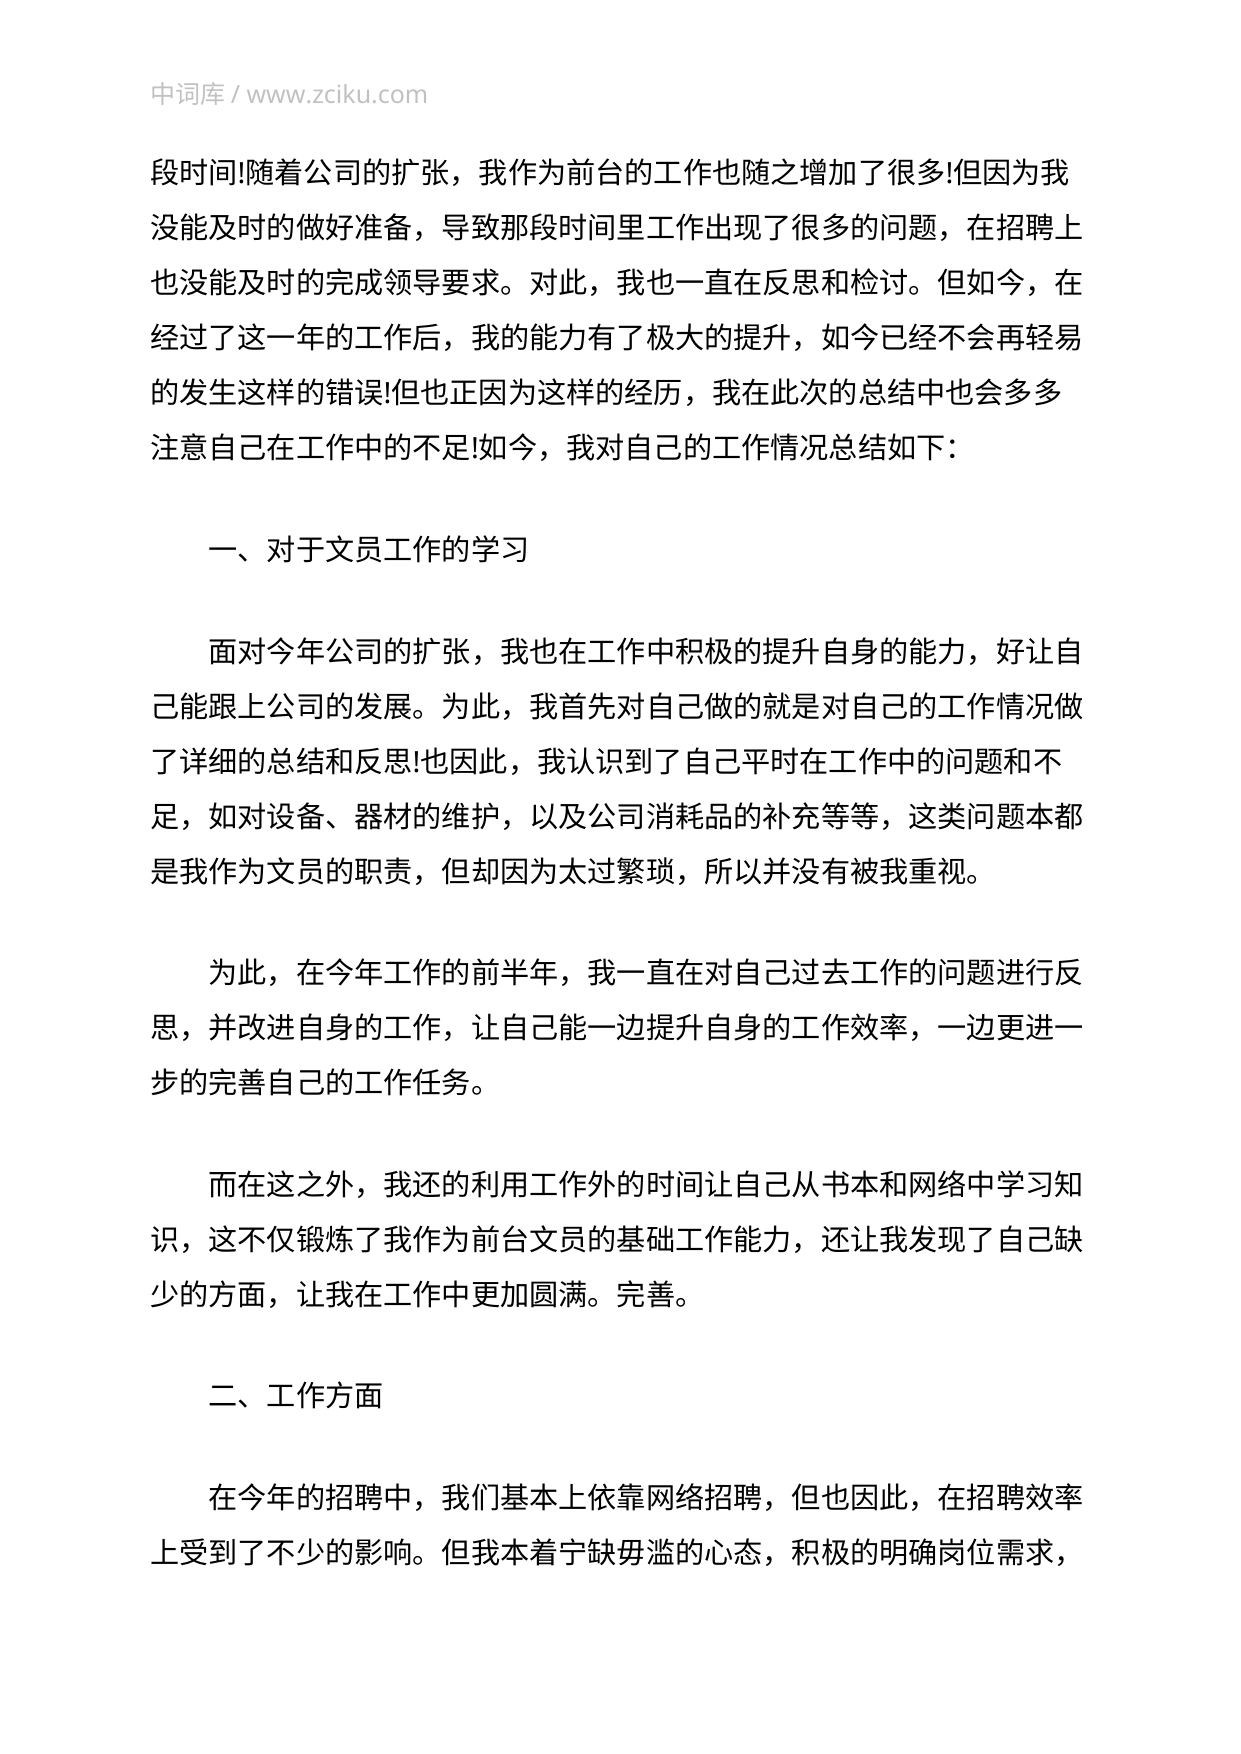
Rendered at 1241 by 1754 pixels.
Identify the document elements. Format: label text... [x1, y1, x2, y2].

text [150, 150, 1090, 467]
text 而在这之外，我还的利用工作外的时间让自己从书本和网络中学习知识，这不仅锻炼了我作为前台文员的基础工作能力，还让我发现了自己缺少的方面，让我在工作中更加圆满。完善。 [150, 1161, 1090, 1313]
text 面对今年公司的扩张，我也在工作中积极的提升自身的能力，好让自己能跟上公司的发展。为此，我首先对自己做的就是对自己的工作情况做了详细的总结和反思!也因此，我认识到了自己平时在工作中的问题和不足，如对设备、器材的维护，以及公司消耗品的补充等等，这类问题本都是我作为文员的职责，但却因为太过繁琐，所以并没有被我重视。 [150, 628, 1090, 890]
text 一、对于文员工作的学习 [150, 527, 1090, 569]
text 二、工作方面 [150, 1373, 1090, 1415]
text 为此，在今年工作的前半年，我一直在对自己过去工作的问题进行反思，并改进自身的工作，让自己能一边提升自身的工作效率，一边更进一步的完善自己的工作任务。 [150, 950, 1090, 1102]
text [150, 1475, 1090, 1572]
